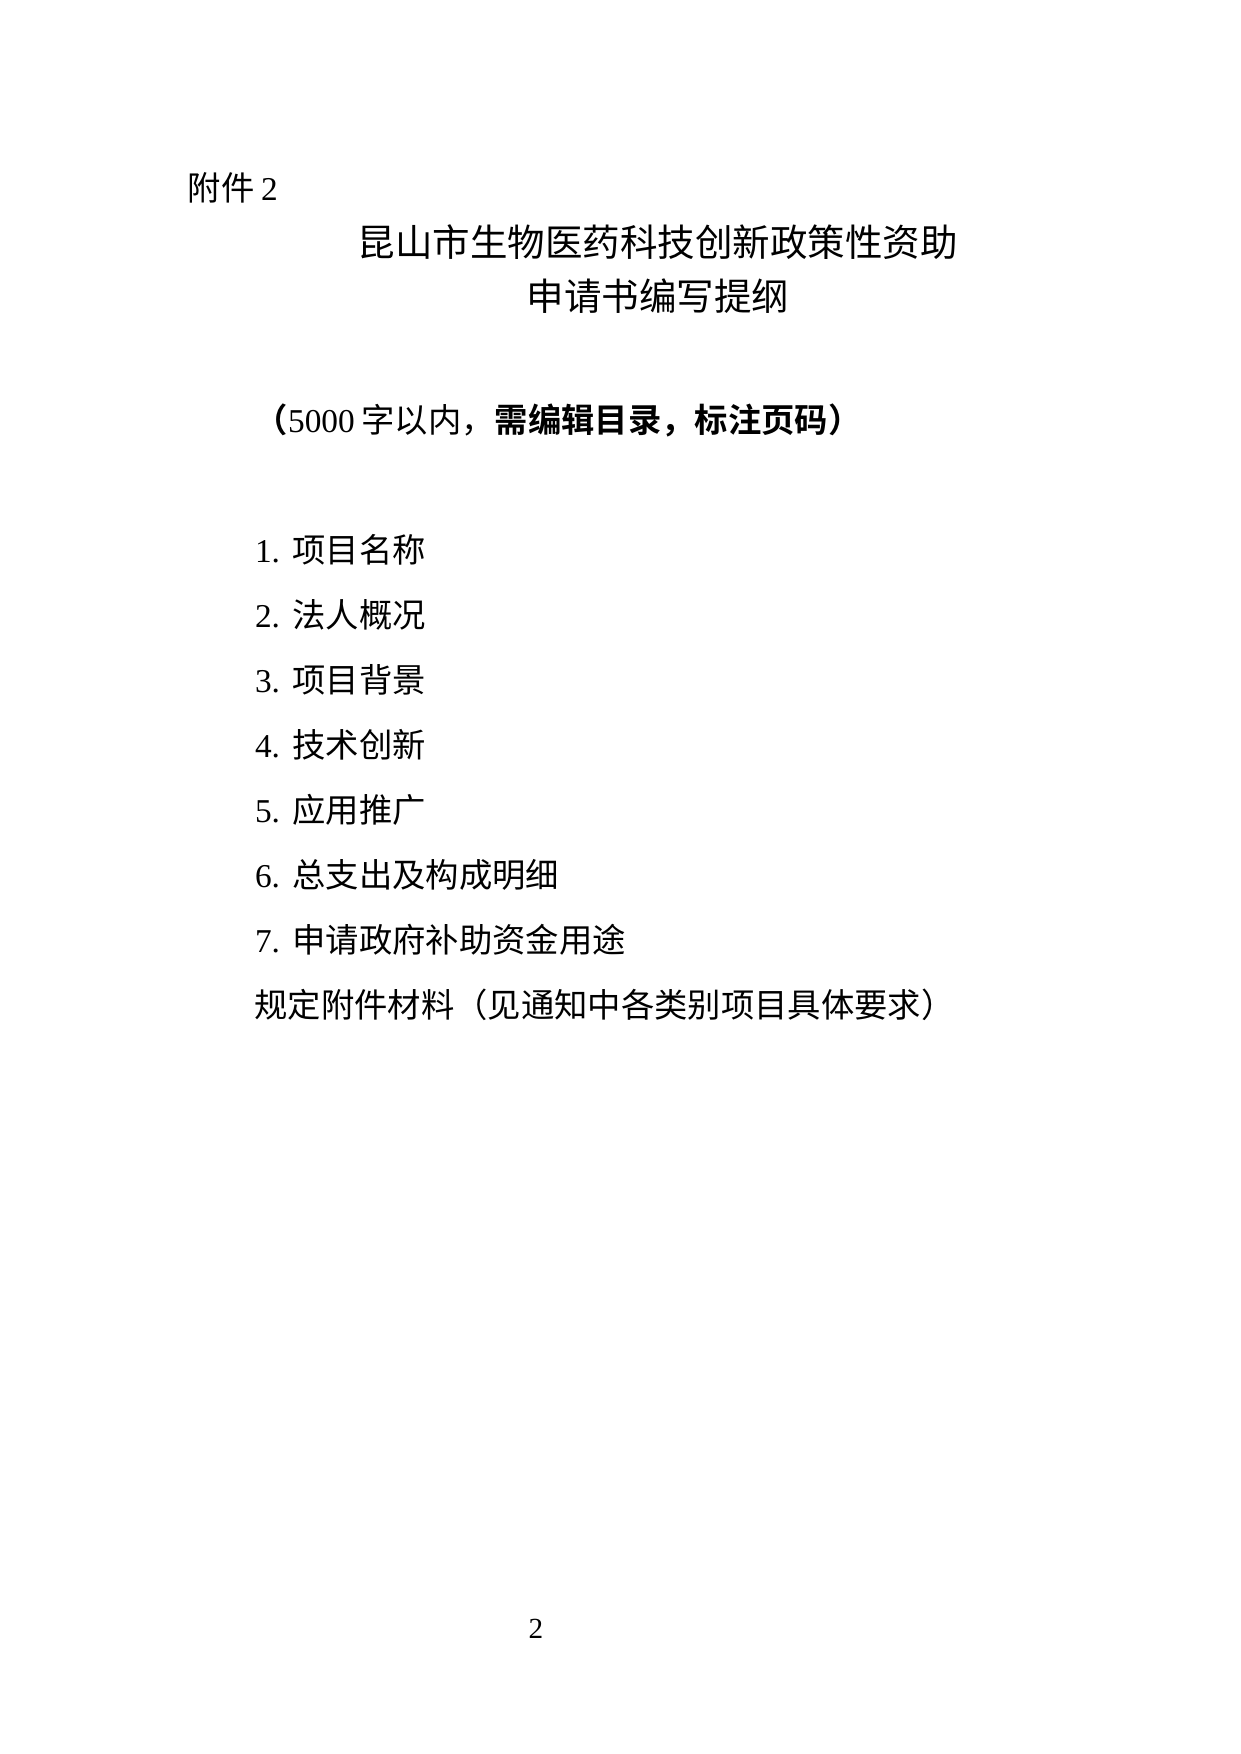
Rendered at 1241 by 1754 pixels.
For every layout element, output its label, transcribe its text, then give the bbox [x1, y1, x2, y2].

text 规定附件材料（见通知中各类别项目具体要求） [187, 971, 1053, 1036]
text 昆山市生物医药科技创新政策性资助 [187, 212, 1053, 267]
list 项目背景 [255, 646, 1053, 711]
text （5000字以内，需编辑目录，标注页码） [187, 386, 1053, 451]
text 附件2 [187, 154, 1053, 212]
text 申请书编写提纲 [187, 267, 1053, 321]
list 总支出及构成明细 [255, 841, 1053, 906]
list 项目名称 [255, 516, 1053, 581]
list 申请政府补助资金用途 [255, 906, 1053, 971]
list 技术创新 [255, 711, 1053, 776]
list 应用推广 [255, 776, 1053, 841]
list 法人概况 [255, 581, 1053, 646]
